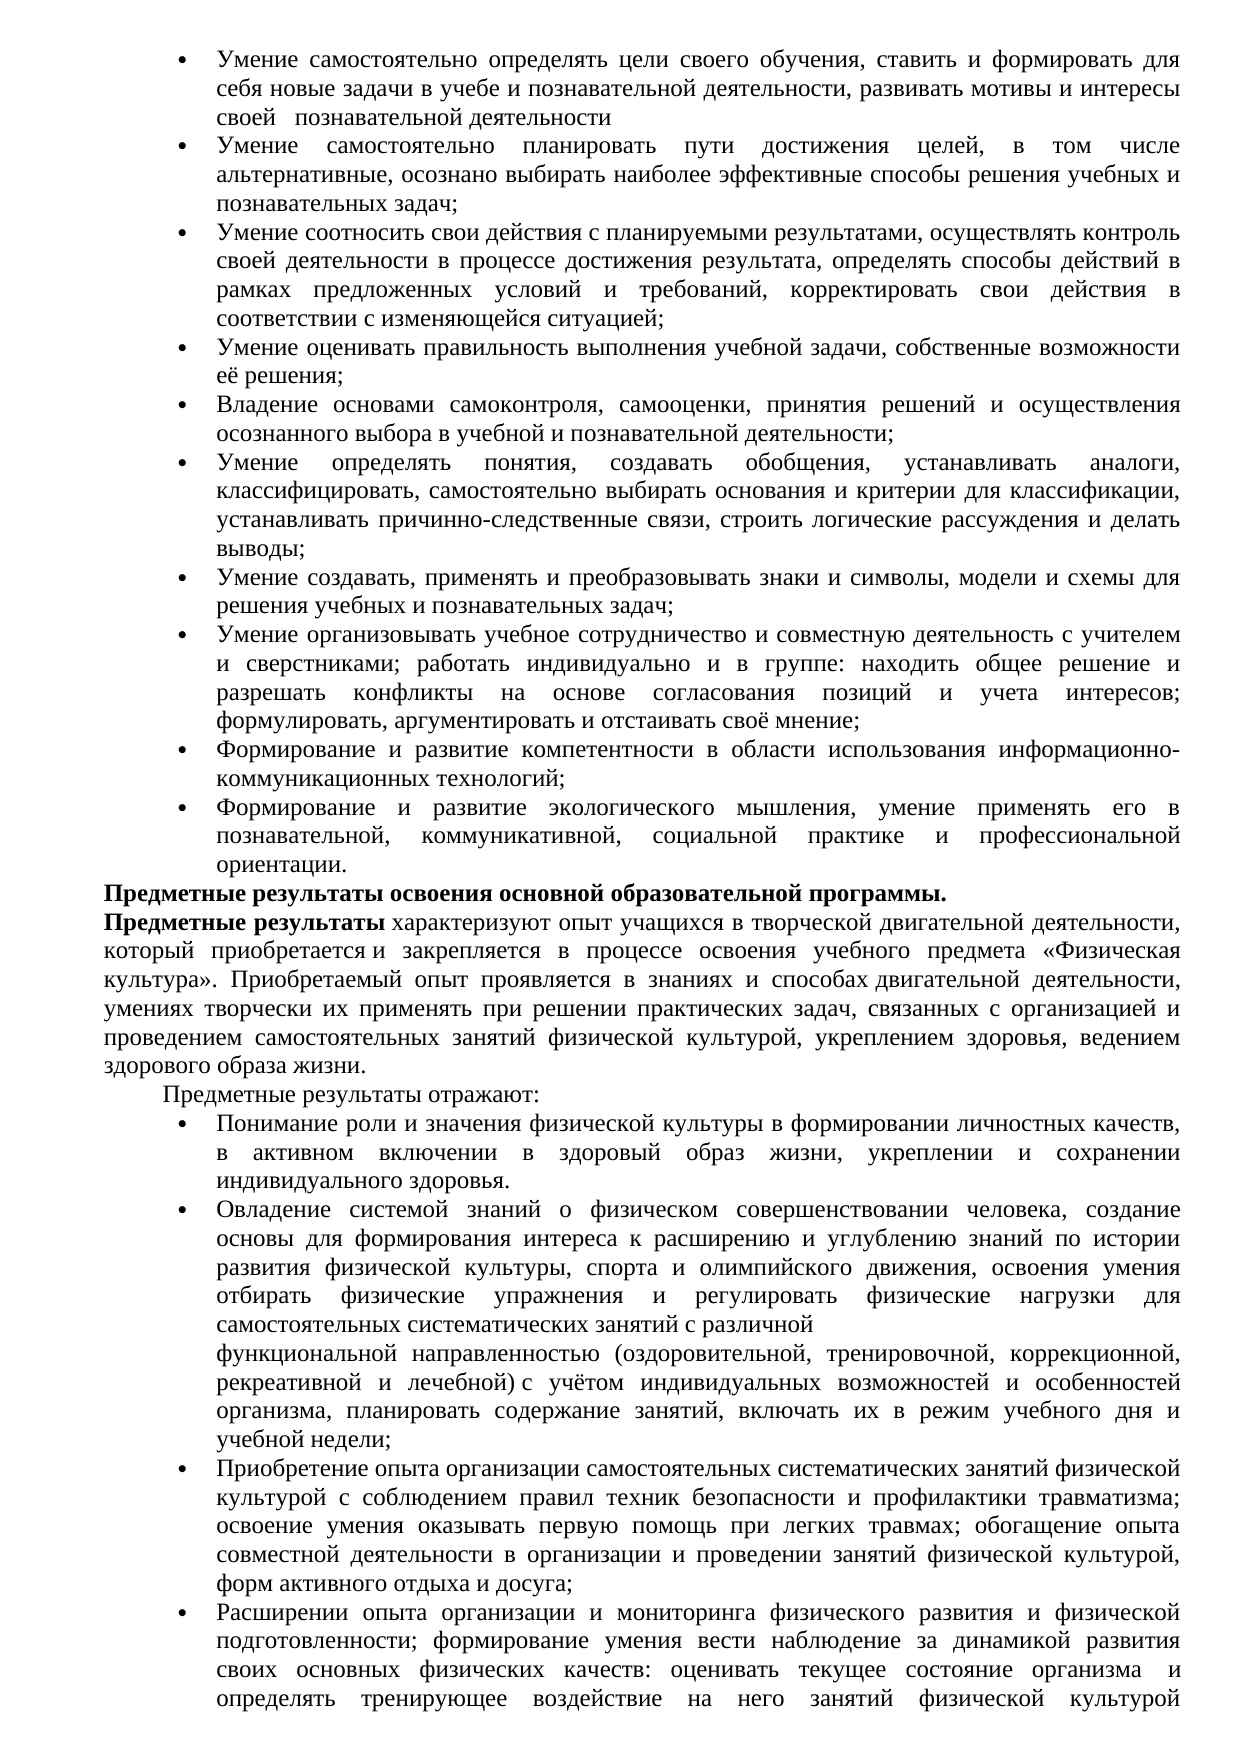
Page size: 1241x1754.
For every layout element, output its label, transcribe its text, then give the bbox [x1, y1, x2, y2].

list Приобретение опыта организации самостоятельных систематических занятий физической культурой с соблюдением правил техник безопасности и профилактики травматизма; освоение умения оказывать первую помощь при легких травмах; обогащение опыта совместной деятельности в организации и проведении занятий физической культурой, форм активного отдыха и досуга; [178, 1453, 1181, 1597]
text Предметные результаты освоения основной образовательной программы. [103, 878, 1181, 907]
text Предметные результаты отражают: [103, 1079, 1181, 1108]
list Владение основами самоконтроля, самооценки, принятия решений и осуществления осознанного выбора в учебной и познавательной деятельности; [178, 389, 1181, 447]
list Умение самостоятельно планировать пути достижения целей, в том числе альтернативные, осознано выбирать наиболее эффективные способы решения учебных и познавательных задач; [178, 131, 1181, 217]
list Овладение системой знаний о физическом совершенствовании человека, создание основы для формирования интереса к расширению и углублению знаний по истории развития физической культуры, спорта и олимпийского движения, освоения умения отбирать физические упражнения и регулировать физические нагрузки для самостоятельных систематических занятий с различной [178, 1194, 1181, 1338]
list Умение самостоятельно определять цели своего обучения, ставить и формировать для себя новые задачи в учебе и познавательной деятельности, развивать мотивы и интересы своей познавательной деятельности [178, 44, 1181, 131]
list Формирование и развитие компетентности в области использования информационно-коммуникационных технологий; [178, 734, 1181, 792]
list Умение определять понятия, создавать обобщения, устанавливать аналоги, классифицировать, самостоятельно выбирать основания и критерии для классификации, устанавливать причинно-следственные связи, строить логические рассуждения и делать выводы; [178, 447, 1181, 562]
list Умение соотносить свои действия с планируемыми результатами, осуществлять контроль своей деятельности в процессе достижения результата, определять способы действий в рамках предложенных условий и требований, корректировать свои действия в соответствии с изменяющейся ситуацией; [178, 217, 1181, 332]
list Умение оценивать правильность выполнения учебной задачи, собственные возможности её решения; [178, 332, 1181, 389]
list Формирование и развитие экологического мышления, умение применять его в познавательной, коммуникативной, социальной практике и профессиональной ориентации. [178, 792, 1181, 878]
list Умение создавать, применять и преобразовывать знаки и символы, модели и схемы для решения учебных и познавательных задач; [178, 562, 1181, 619]
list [178, 1597, 1181, 1712]
list Умение организовывать учебное сотрудничество и совместную деятельность с учителем и сверстниками; работать индивидуально и в группе: находить общее решение и разрешать конфликты на основе согласования позиций и учета интересов; формулировать, аргументировать и отстаивать своё мнение; [178, 619, 1181, 734]
text функциональной направленностью (оздоровительной, тренировочной, коррекционной, рекреативной и лечебной) с учётом индивидуальных возможностей и особенностей организма, планировать содержание занятий, включать их в режим учебного дня и учебной недели; [216, 1338, 1181, 1453]
list Понимание роли и значения физической культуры в формировании личностных качеств, в активном включении в здоровый образ жизни, укреплении и сохранении индивидуального здоровья. [178, 1108, 1181, 1194]
text Предметные результаты характеризуют опыт учащихся в творческой двигательной деятельности, который приобретается и закрепляется в процессе освоения учебного предмета «Физическая культура». Приобретаемый опыт проявляется в знаниях и способах двигательной деятельности, умениях творчески их применять при решении практических задач, связанных с организацией и проведением самостоятельных занятий физической культурой, укреплением здоровья, ведением здорового образа жизни. [103, 907, 1181, 1079]
